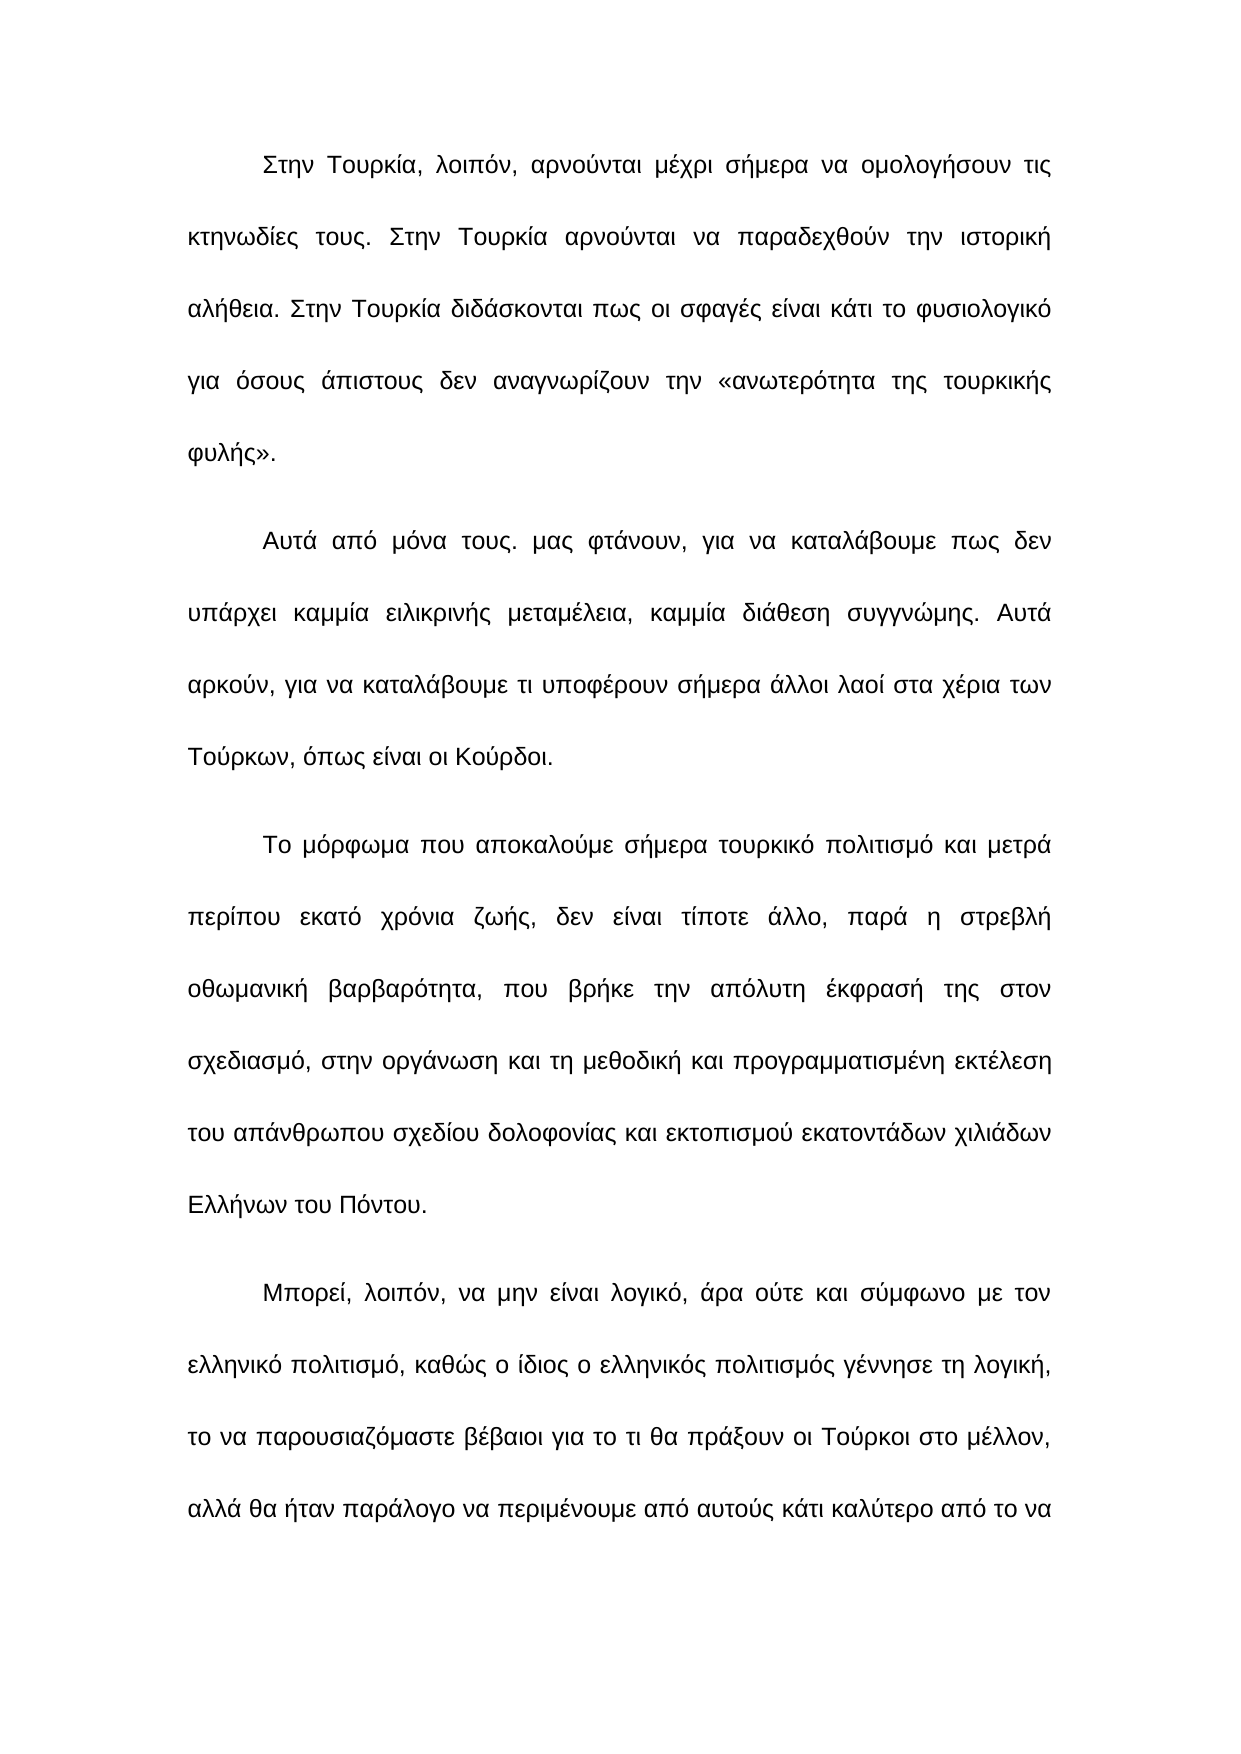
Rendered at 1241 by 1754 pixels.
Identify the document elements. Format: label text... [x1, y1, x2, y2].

text Αυτά από μόνα τους. μας φτάνουν, για να καταλάβουμε πως δεν υπάρχει καμμία ειλικρινής μεταμέλεια, καμμία διάθεση συγγνώμης. Αυτά αρκούν, για να καταλάβουμε τι υποφέρουν σήμερα άλλοι λαοί στα χέρια των Τούρκων, όπως είναι οι Κούρδοι. [187, 526, 1053, 770]
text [187, 1278, 1053, 1522]
text Το μόρφωμα που αποκαλούμε σήμερα τουρκικό πολιτισμό και μετρά περίπου εκατό χρόνια ζωής, δεν είναι τίποτε άλλο, παρά η στρεβλή οθωμανική βαρβαρότητα, που βρήκε την απόλυτη έκφρασή της στον σχεδιασμό, στην οργάνωση και τη μεθοδική και προγραμματισμένη εκτέλεση του απάνθρωπου σχεδίου δολοφονίας και εκτοπισμού εκατοντάδων χιλιάδων Ελλήνων του Πόντου. [187, 830, 1053, 1218]
text Στην Τουρκία, λοιπόν, αρνούνται μέχρι σήμερα να ομολογήσουν τις κτηνωδίες τους. Στην Τουρκία αρνούνται να παραδεχθούν την ιστορική αλήθεια. Στην Τουρκία διδάσκονται πως οι σφαγές είναι κάτι το φυσιολογικό για όσους άπιστους δεν αναγνωρίζουν την «ανωτερότητα της τουρκικής φυλής». [187, 150, 1053, 466]
